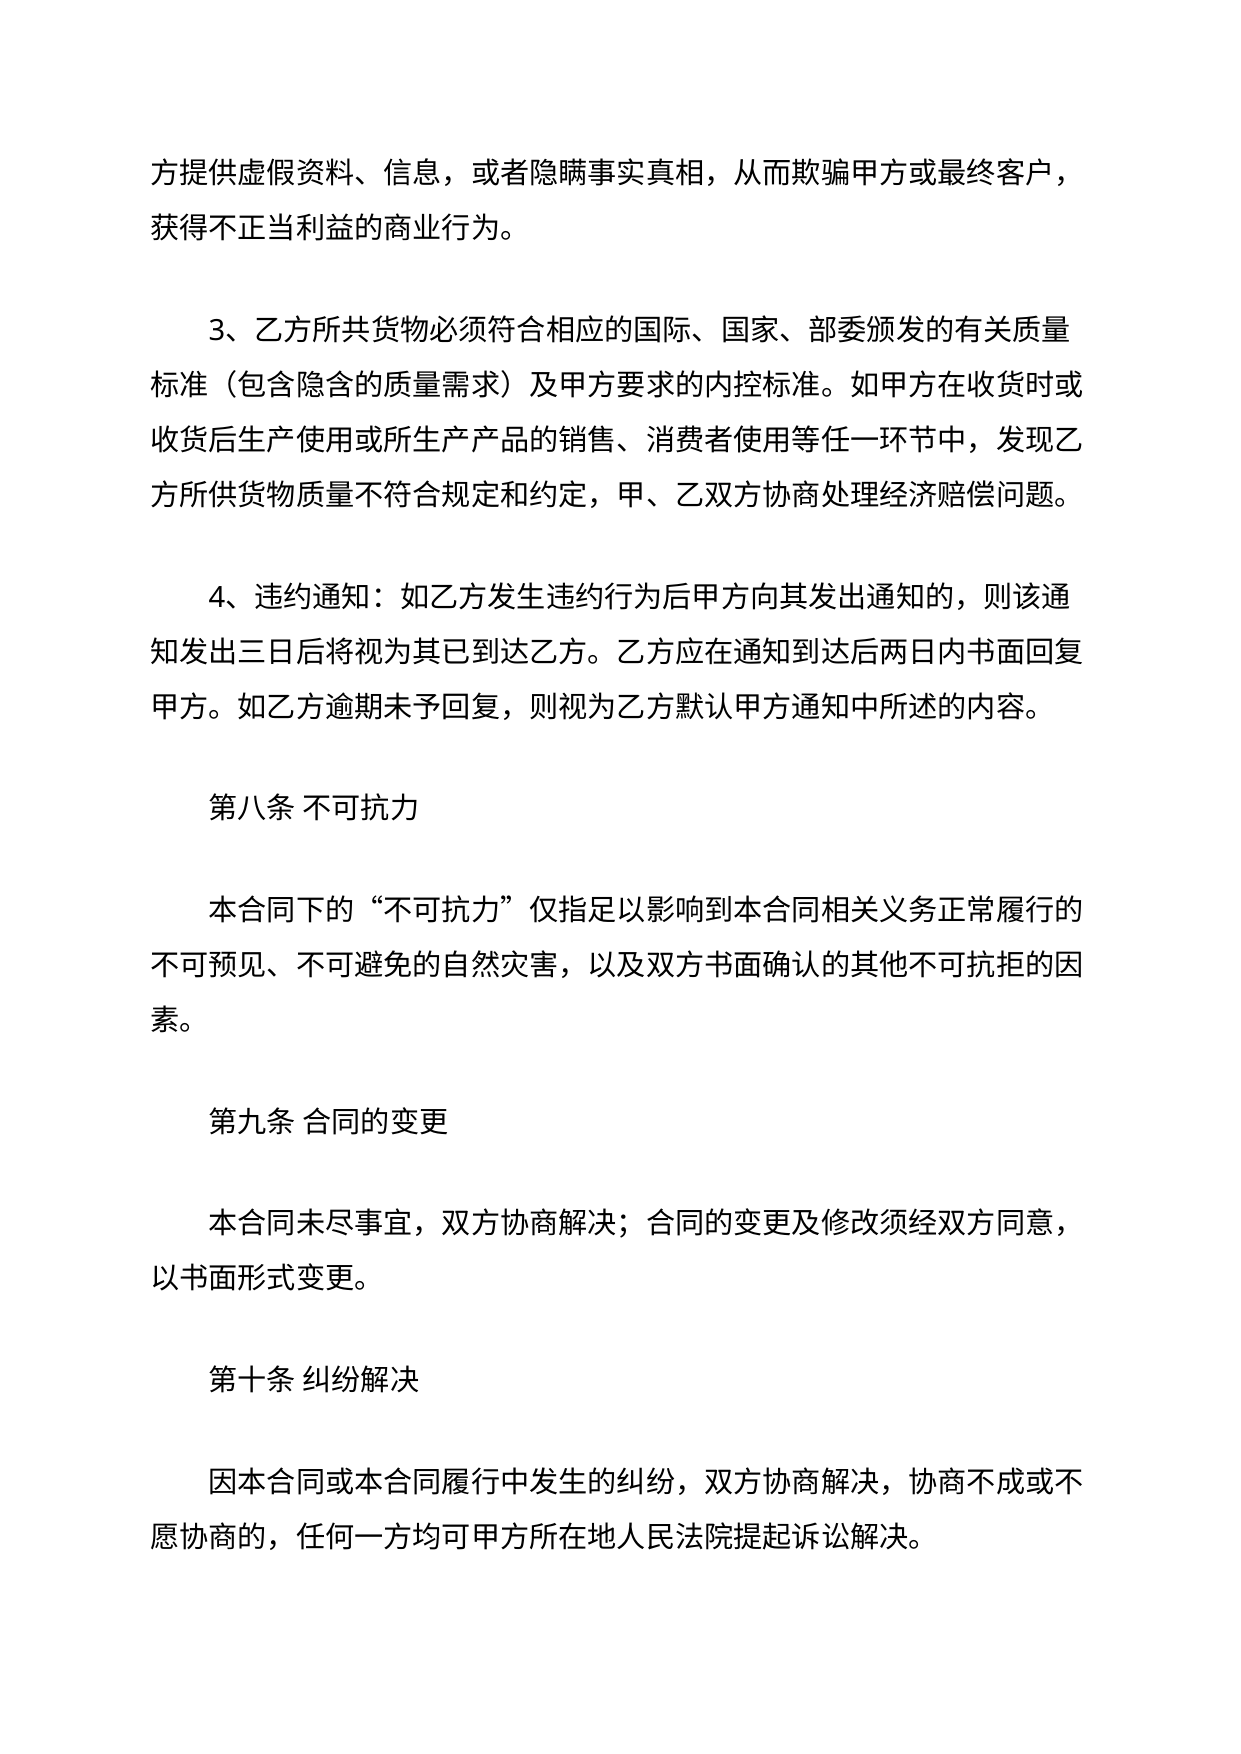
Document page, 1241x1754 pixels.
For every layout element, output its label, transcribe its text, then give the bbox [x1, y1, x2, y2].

text 本合同下的“不可抗力”仅指足以影响到本合同相关义务正常履行的不可预见、不可避免的自然灾害，以及双方书面确认的其他不可抗拒的因素。 [150, 887, 1090, 1039]
text 3、乙方所共货物必须符合相应的国际、国家、部委颁发的有关质量标准（包含隐含的质量需求）及甲方要求的内控标准。如甲方在收货时或收货后生产使用或所生产产品的销售、消费者使用等任一环节中，发现乙方所供货物质量不符合规定和约定，甲、乙双方协商处理经济赔偿问题。 [150, 307, 1090, 514]
text 本合同未尽事宜，双方协商解决；合同的变更及修改须经双方同意，以书面形式变更。 [150, 1200, 1090, 1297]
text 第十条 纠纷解决 [150, 1357, 1090, 1399]
text 因本合同或本合同履行中发生的纠纷，双方协商解决，协商不成或不愿协商的，任何一方均可甲方所在地人民法院提起诉讼解决。 [150, 1458, 1090, 1556]
text 4、违约通知：如乙方发生违约行为后甲方向其发出通知的，则该通知发出三日后将视为其已到达乙方。乙方应在通知到达后两日内书面回复甲方。如乙方逾期未予回复，则视为乙方默认甲方通知中所述的内容。 [150, 573, 1090, 725]
text 第八条 不可抗力 [150, 785, 1090, 827]
text 第九条 合同的变更 [150, 1098, 1090, 1141]
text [150, 150, 1090, 247]
